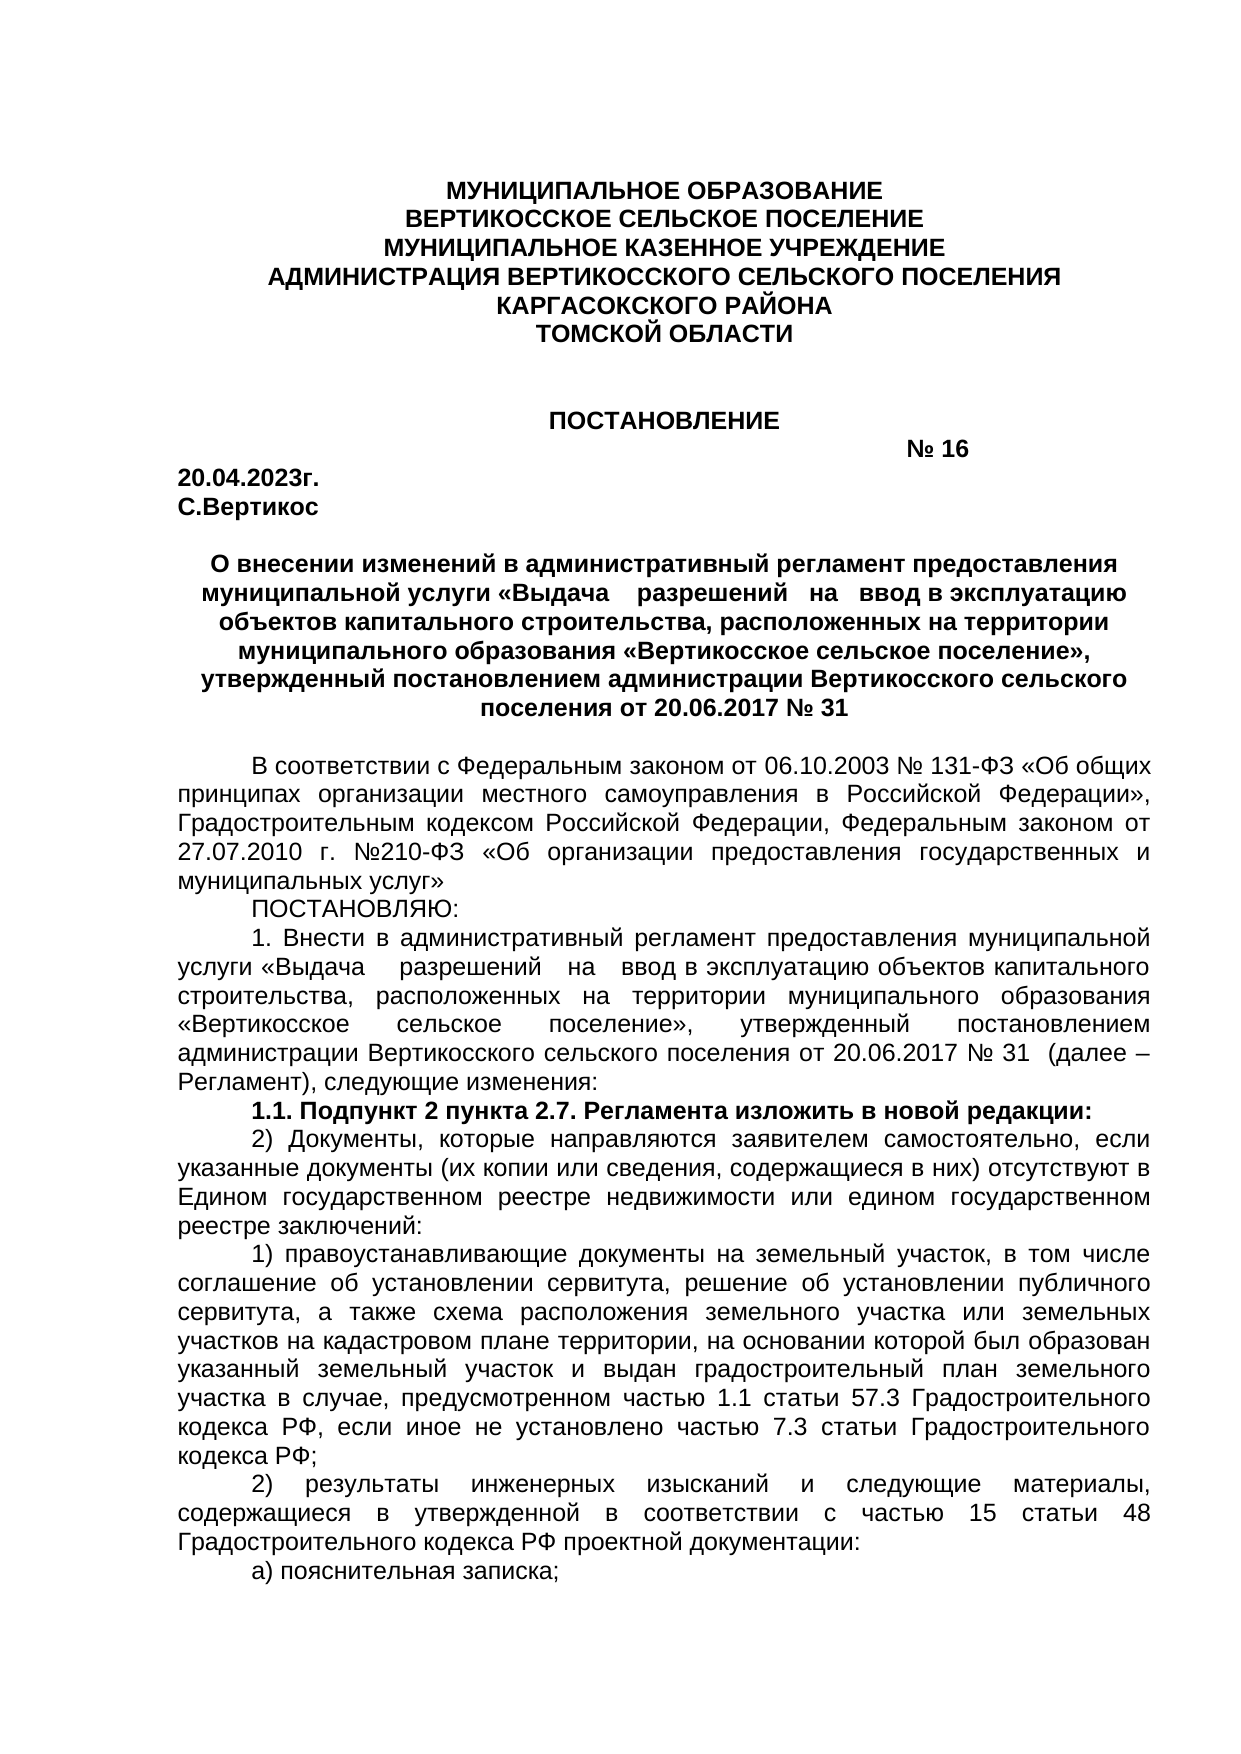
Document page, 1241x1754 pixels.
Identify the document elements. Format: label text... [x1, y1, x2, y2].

text ТОМСКОЙ ОБЛАСТИ [177, 319, 1152, 348]
text 2) Документы, которые направляются заявителем самостоятельно, если указанные документы (их копии или сведения, содержащиеся в них) отсутствуют в Едином государственном реестре недвижимости или едином государственном реестре заключений: [177, 1124, 1152, 1239]
text О внесении изменений в административный регламент предоставления муниципальной услуги «Выдача разрешений на ввод в эксплуатацию объектов капитального строительства, расположенных на территории муниципального образования «Вертикосское сельское поселение», утвержденный постановлением администрации Вертикосского сельского поселения от 20.06.2017 № 31 [177, 549, 1152, 722]
text 1. Внести в административный регламент предоставления муниципальной услуги «Выдача разрешений на ввод в эксплуатацию объектов капитального строительства, расположенных на территории муниципального образования «Вертикосское сельское поселение», утвержденный постановлением администрации Вертикосского сельского поселения от 20.06.2017 № 31 (далее – Регламент), следующие изменения: [177, 923, 1152, 1096]
text МУНИЦИПАЛЬНОЕ КАЗЕННОЕ УЧРЕЖДЕНИЕ [177, 233, 1152, 262]
text В соответствии с Федеральным законом от 06.10.2003 № 131-ФЗ «Об общих принципах организации местного самоуправления в Российской Федерации», Градостроительным кодексом Российской Федерации, Федеральным законом от 27.07.2010 г. №210-ФЗ «Об организации предоставления государственных и муниципальных услуг» [177, 751, 1152, 894]
text АДМИНИСТРАЦИЯ ВЕРТИКОССКОГО СЕЛЬСКОГО ПОСЕЛЕНИЯ [177, 262, 1152, 291]
text КАРГАСОКСКОГО РАЙОНА [177, 291, 1152, 319]
text 1.1. Подпункт 2 пункта 2.7. Регламента изложить в новой редакции: [177, 1096, 1152, 1124]
text МУНИЦИПАЛЬНОЕ ОБРАЗОВАНИЕ [177, 176, 1152, 204]
text № 16 [177, 434, 1152, 463]
text 20.04.2023г. [177, 463, 1146, 492]
text 2) результаты инженерных изысканий и следующие материалы, содержащиеся в утвержденной в соответствии с частью 15 статьи 48 Градостроительного кодекса РФ проектной документации: [177, 1469, 1152, 1556]
text ВЕРТИКОССКОЕ СЕЛЬСКОЕ ПОСЕЛЕНИЕ [177, 204, 1152, 233]
text 1) правоустанавливающие документы на земельный участок, в том числе соглашение об установлении сервитута, решение об установлении публичного сервитута, а также схема расположения земельного участка или земельных участков на кадастровом плане территории, на основании которой был образован указанный земельный участок и выдан градостроительный план земельного участка в случае, предусмотренном частью 1.1 статьи 57.3 Градостроительного кодекса РФ, если иное не установлено частью 7.3 статьи Градостроительного кодекса РФ; [177, 1239, 1152, 1469]
text С.Вертикос [177, 492, 1146, 521]
text ПОСТАНОВЛЯЮ: [177, 894, 1152, 923]
text а) пояснительная записка; [177, 1556, 1152, 1584]
text ПОСТАНОВЛЕНИЕ [177, 406, 1152, 434]
